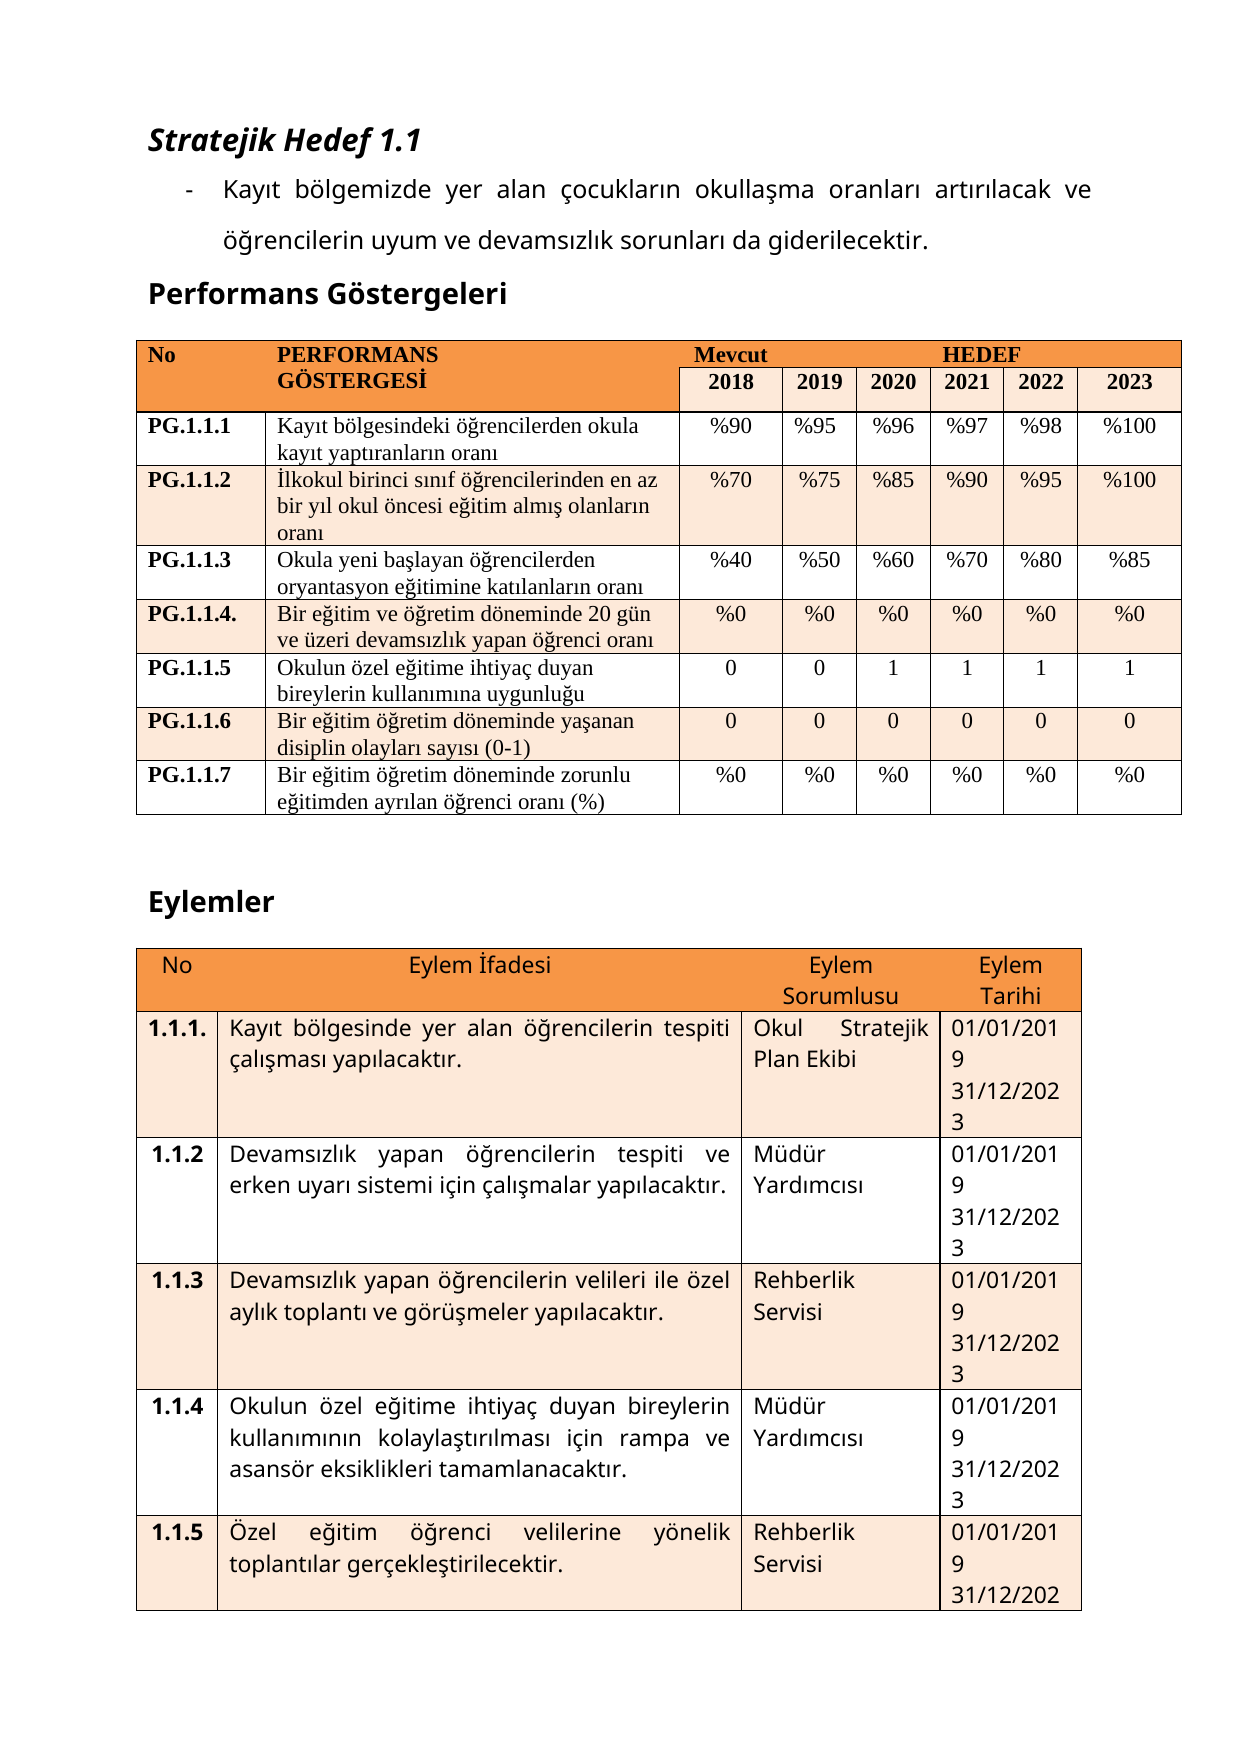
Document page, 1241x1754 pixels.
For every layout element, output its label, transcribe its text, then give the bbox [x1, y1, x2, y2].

table_cell %97 [931, 413, 1003, 465]
table_cell %0 [680, 600, 782, 653]
table_cell Devamsızlık yapan öğrencilerin tespiti ve erken uyarı sistemi için çalışmalar yapılacaktır. [218, 1138, 741, 1263]
table_cell 01/01/2019 31/12/2023 [941, 1264, 1081, 1389]
table_cell PG.1.1.3 [137, 546, 265, 599]
subtitle Stratejik Hedef 1.1 [148, 118, 1093, 161]
table_cell 1.1.4 [137, 1390, 217, 1515]
table_cell 0 [1004, 708, 1077, 760]
table_cell Bir eğitim öğretim döneminde yaşanan disiplin olayları sayısı (0-1) [266, 708, 679, 760]
table_cell %0 [783, 600, 856, 653]
table_header No [137, 949, 218, 1011]
table_cell 0 [931, 708, 1003, 760]
table_cell %0 [1004, 761, 1077, 814]
table_cell %75 [783, 466, 856, 545]
table_cell 0 [680, 708, 782, 760]
table_cell 0 [680, 654, 782, 707]
table_cell %0 [1078, 600, 1181, 653]
table_cell %0 [680, 761, 782, 814]
table_cell PG.1.1.2 [137, 466, 265, 545]
table_header Mevcut [679, 341, 783, 367]
table_cell 0 [783, 708, 856, 760]
table_cell 0 [857, 708, 930, 760]
table_cell 1 [931, 654, 1003, 707]
table_cell PG.1.1.6 [137, 708, 265, 760]
table_cell %80 [1004, 546, 1077, 599]
table_cell %96 [857, 413, 930, 465]
table_cell %95 [783, 413, 856, 465]
table_cell 1.1.1. [137, 1012, 217, 1137]
table_cell 01/01/2019 31/12/2023 [941, 1012, 1081, 1137]
table_cell 0 [1078, 708, 1181, 760]
table_cell %70 [931, 546, 1003, 599]
table_cell %98 [1004, 413, 1077, 465]
table_cell Okulun özel eğitime ihtiyaç duyan bireylerin kullanımına uygunluğu [266, 654, 679, 707]
table_cell %60 [857, 546, 930, 599]
table_cell %85 [857, 466, 930, 545]
table_cell 2022 [1004, 368, 1077, 411]
table_cell PG.1.1.5 [137, 654, 265, 707]
table_cell Kayıt bölgesindeki öğrencilerden okula kayıt yaptıranların oranı [266, 413, 679, 465]
table_cell 1 [857, 654, 930, 707]
table_cell 2021 [931, 368, 1003, 411]
table_cell 2019 [783, 368, 856, 411]
table_cell %95 [1004, 466, 1077, 545]
table_cell %0 [931, 761, 1003, 814]
text Performans Göstergeleri [148, 273, 1093, 313]
table_cell %100 [1078, 413, 1181, 465]
table_cell İlkokul birinci sınıf öğrencilerinden en az bir yıl okul öncesi eğitim almış olanların oranı [266, 466, 679, 545]
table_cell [941, 1516, 1081, 1610]
table_cell Rehberlik Servisi [742, 1264, 939, 1389]
table_header Eylem Tarihi [940, 949, 1081, 1011]
table_header No [137, 341, 266, 411]
table_cell %50 [783, 546, 856, 599]
table_cell Kayıt bölgesinde yer alan öğrencilerin tespiti çalışması yapılacaktır. [218, 1012, 741, 1137]
table_cell Rehberlik Servisi [742, 1516, 939, 1610]
table_cell Okula yeni başlayan öğrencilerden oryantasyon eğitimine katılanların oranı [266, 546, 679, 599]
table_cell 2020 [857, 368, 930, 411]
table_cell %40 [680, 546, 782, 599]
table_cell Bir eğitim öğretim döneminde zorunlu eğitimden ayrılan öğrenci oranı (%) [266, 761, 679, 814]
table_cell Bir eğitim ve öğretim döneminde 20 gün ve üzeri devamsızlık yapan öğrenci oranı [266, 600, 679, 653]
table_cell %0 [783, 761, 856, 814]
table_cell 2023 [1078, 368, 1181, 411]
table_cell %0 [931, 600, 1003, 653]
table_cell PG.1.1.1 [137, 413, 265, 465]
table_cell Okul Stratejik Plan Ekibi [742, 1012, 939, 1137]
subtitle Kayıt bölgemizde yer alan çocukların okullaşma oranları artırılacak ve öğrencilerin uyum ve devamsızlık sorunları da giderilecektir. [185, 171, 1093, 257]
table_cell %85 [1078, 546, 1181, 599]
table_cell 1 [1078, 654, 1181, 707]
table_cell 01/01/2019 31/12/2023 [941, 1390, 1081, 1515]
table_cell Müdür Yardımcısı [742, 1390, 939, 1515]
table_cell 01/01/2019 31/12/2023 [941, 1138, 1081, 1263]
table_header HEDEF [783, 341, 1181, 367]
table_cell %0 [1078, 761, 1181, 814]
table_cell %0 [1004, 600, 1077, 653]
text Eylemler [148, 881, 1093, 921]
table_header Eylem Sorumlusu [742, 949, 940, 1011]
table_cell 1.1.5 [137, 1516, 217, 1610]
table_cell 1.1.3 [137, 1264, 217, 1389]
table_header Eylem İfadesi [218, 949, 742, 1011]
table_cell 1 [1004, 654, 1077, 707]
table_cell 1.1.2 [137, 1138, 217, 1263]
table_cell %90 [931, 466, 1003, 545]
table_cell %0 [857, 600, 930, 653]
table_cell Müdür Yardımcısı [742, 1138, 939, 1263]
table_cell Okulun özel eğitime ihtiyaç duyan bireylerin kullanımının kolaylaştırılması için rampa ve asansör eksiklikleri tamamlanacaktır. [218, 1390, 741, 1515]
table_cell 2018 [680, 368, 782, 411]
table_cell %90 [680, 413, 782, 465]
table_cell %70 [680, 466, 782, 545]
table_header PERFORMANS GÖSTERGESİ [266, 341, 679, 411]
table_cell 0 [783, 654, 856, 707]
table_cell PG.1.1.7 [137, 761, 265, 814]
table_cell PG.1.1.4. [137, 600, 265, 653]
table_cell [218, 1516, 741, 1610]
table_cell %0 [857, 761, 930, 814]
table_cell %100 [1078, 466, 1181, 545]
table_cell Devamsızlık yapan öğrencilerin velileri ile özel aylık toplantı ve görüşmeler yapılacaktır. [218, 1264, 741, 1389]
